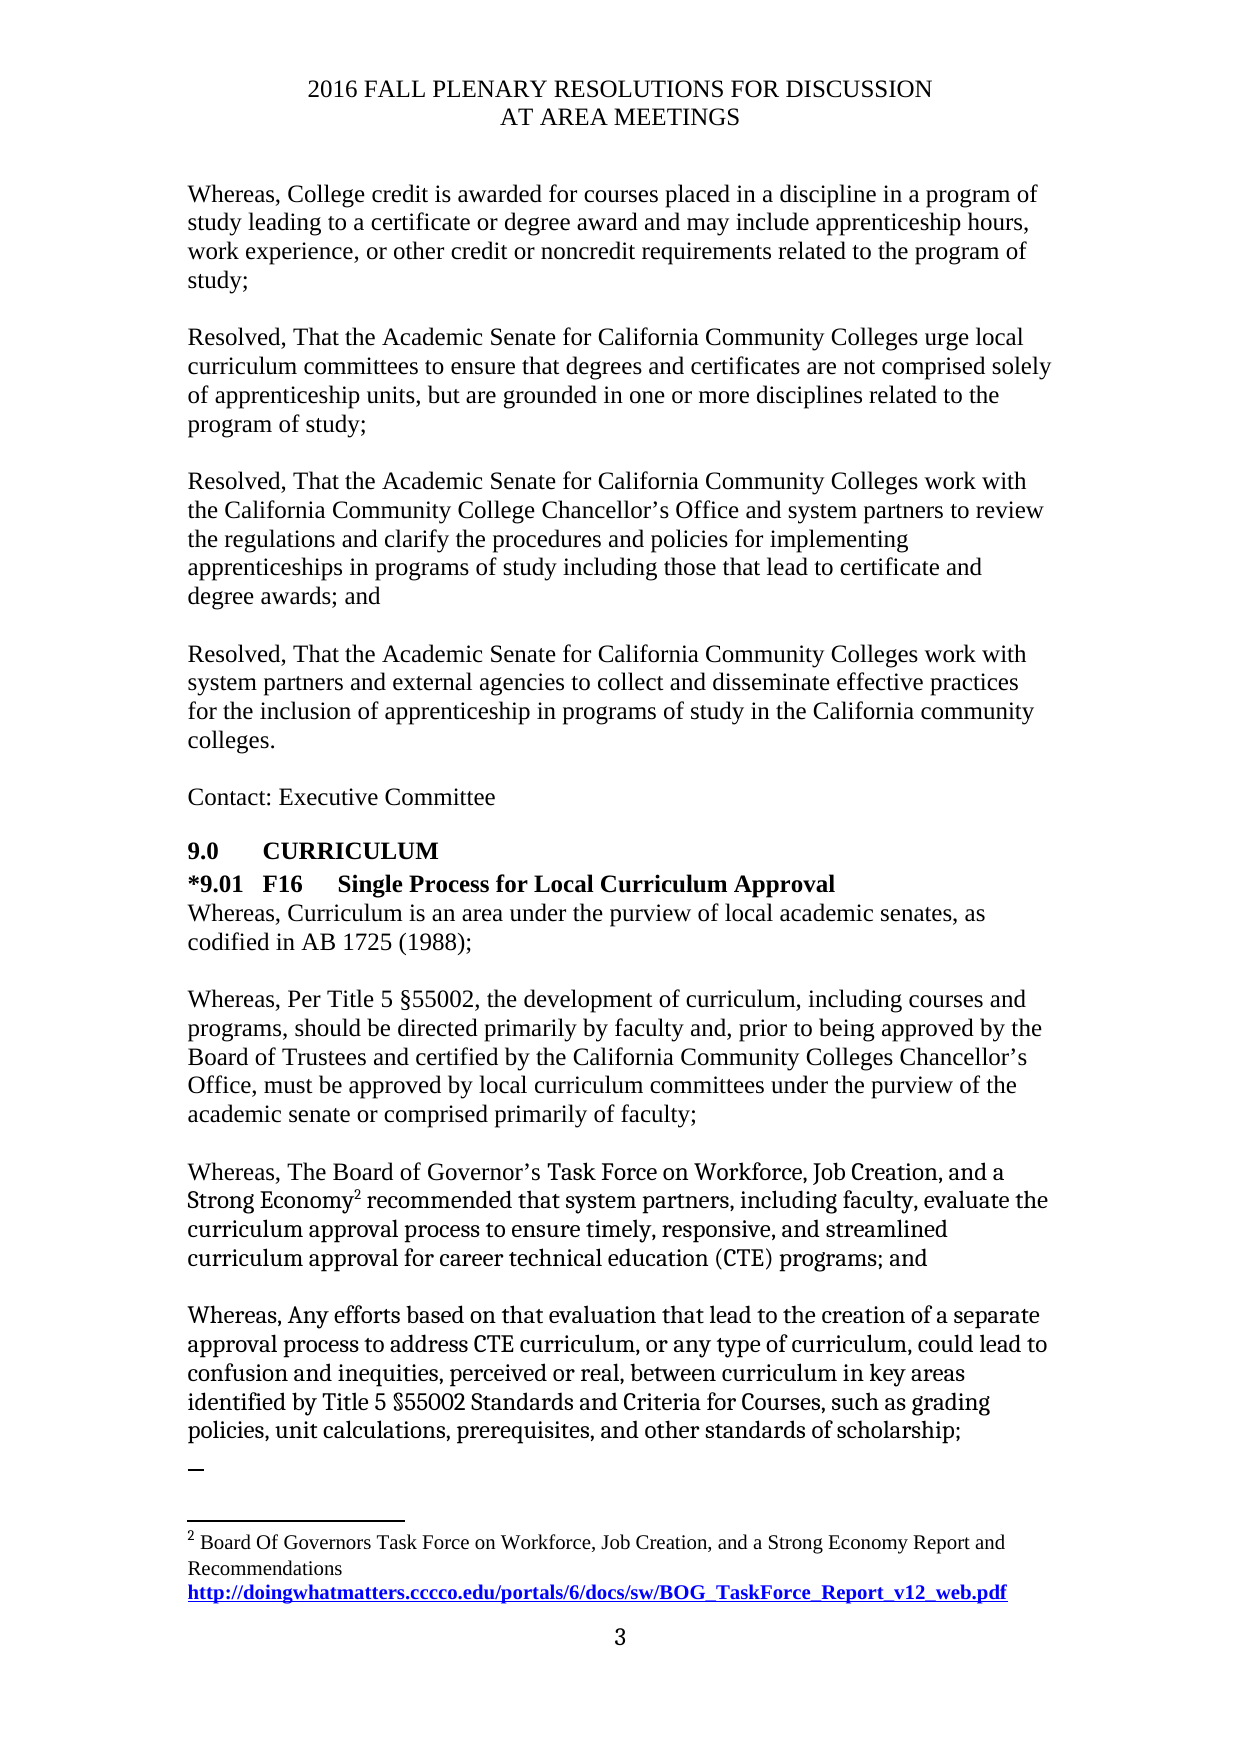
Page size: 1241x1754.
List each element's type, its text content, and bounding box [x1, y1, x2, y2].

text Whereas, The Board of Governor’s Task Force on Workforce, Job Creation, and a Strong Economy recommended that system partners, including faculty, evaluate the curriculum approval process to ensure timely, responsive, and streamlined curriculum approval for career technical education (CTE) programs; and [187, 1157, 1053, 1272]
subtitle *9.01 F16 Single Process for Local Curriculum Approval [187, 869, 1053, 898]
text Whereas, Curriculum is an area under the purview of local academic senates, as codified in AB 1725 (1988); [187, 898, 1053, 955]
text Resolved, That the Academic Senate for California Community Colleges work with system partners and external agencies to collect and disseminate effective practices for the inclusion of apprenticeship in programs of study in the California community colleges. [187, 639, 1053, 754]
subtitle 9.0 CURRICULUM [187, 836, 1053, 865]
text Whereas, Per Title 5 §55002, the development of curriculum, including courses and programs, should be directed primarily by faculty and, prior to being approved by the Board of Trustees and certified by the California Community Colleges Chancellor’s Office, must be approved by local curriculum committees under the purview of the academic senate or comprised primarily of faculty; [187, 984, 1053, 1128]
text Resolved, That the Academic Senate for California Community Colleges work with the California Community College Chancellor’s Office and system partners to review the regulations and clarify the procedures and policies for implementing apprenticeships in programs of study including those that lead to certificate and degree awards; and [187, 466, 1053, 610]
text Whereas, College credit is awarded for courses placed in a discipline in a program of study leading to a certificate or degree award and may include apprenticeship hours, work experience, or other credit or noncredit requirements related to the program of study; [187, 179, 1053, 294]
text Whereas, Any efforts based on that evaluation that lead to the creation of a separate approval process to address CTE curriculum, or any type of curriculum, could lead to confusion and inequities, perceived or real, between curriculum in key areas identified by Title 5 §55002 Standards and Criteria for Courses, such as grading policies, unit calculations, prerequisites, and other standards of scholarship; [187, 1301, 1053, 1445]
text Contact: Executive Committee [187, 782, 1053, 811]
text Resolved, That the Academic Senate for California Community Colleges urge local curriculum committees to ensure that degrees and certificates are not comprised solely of apprenticeship units, but are grounded in one or more disciplines related to the program of study; [187, 322, 1053, 437]
